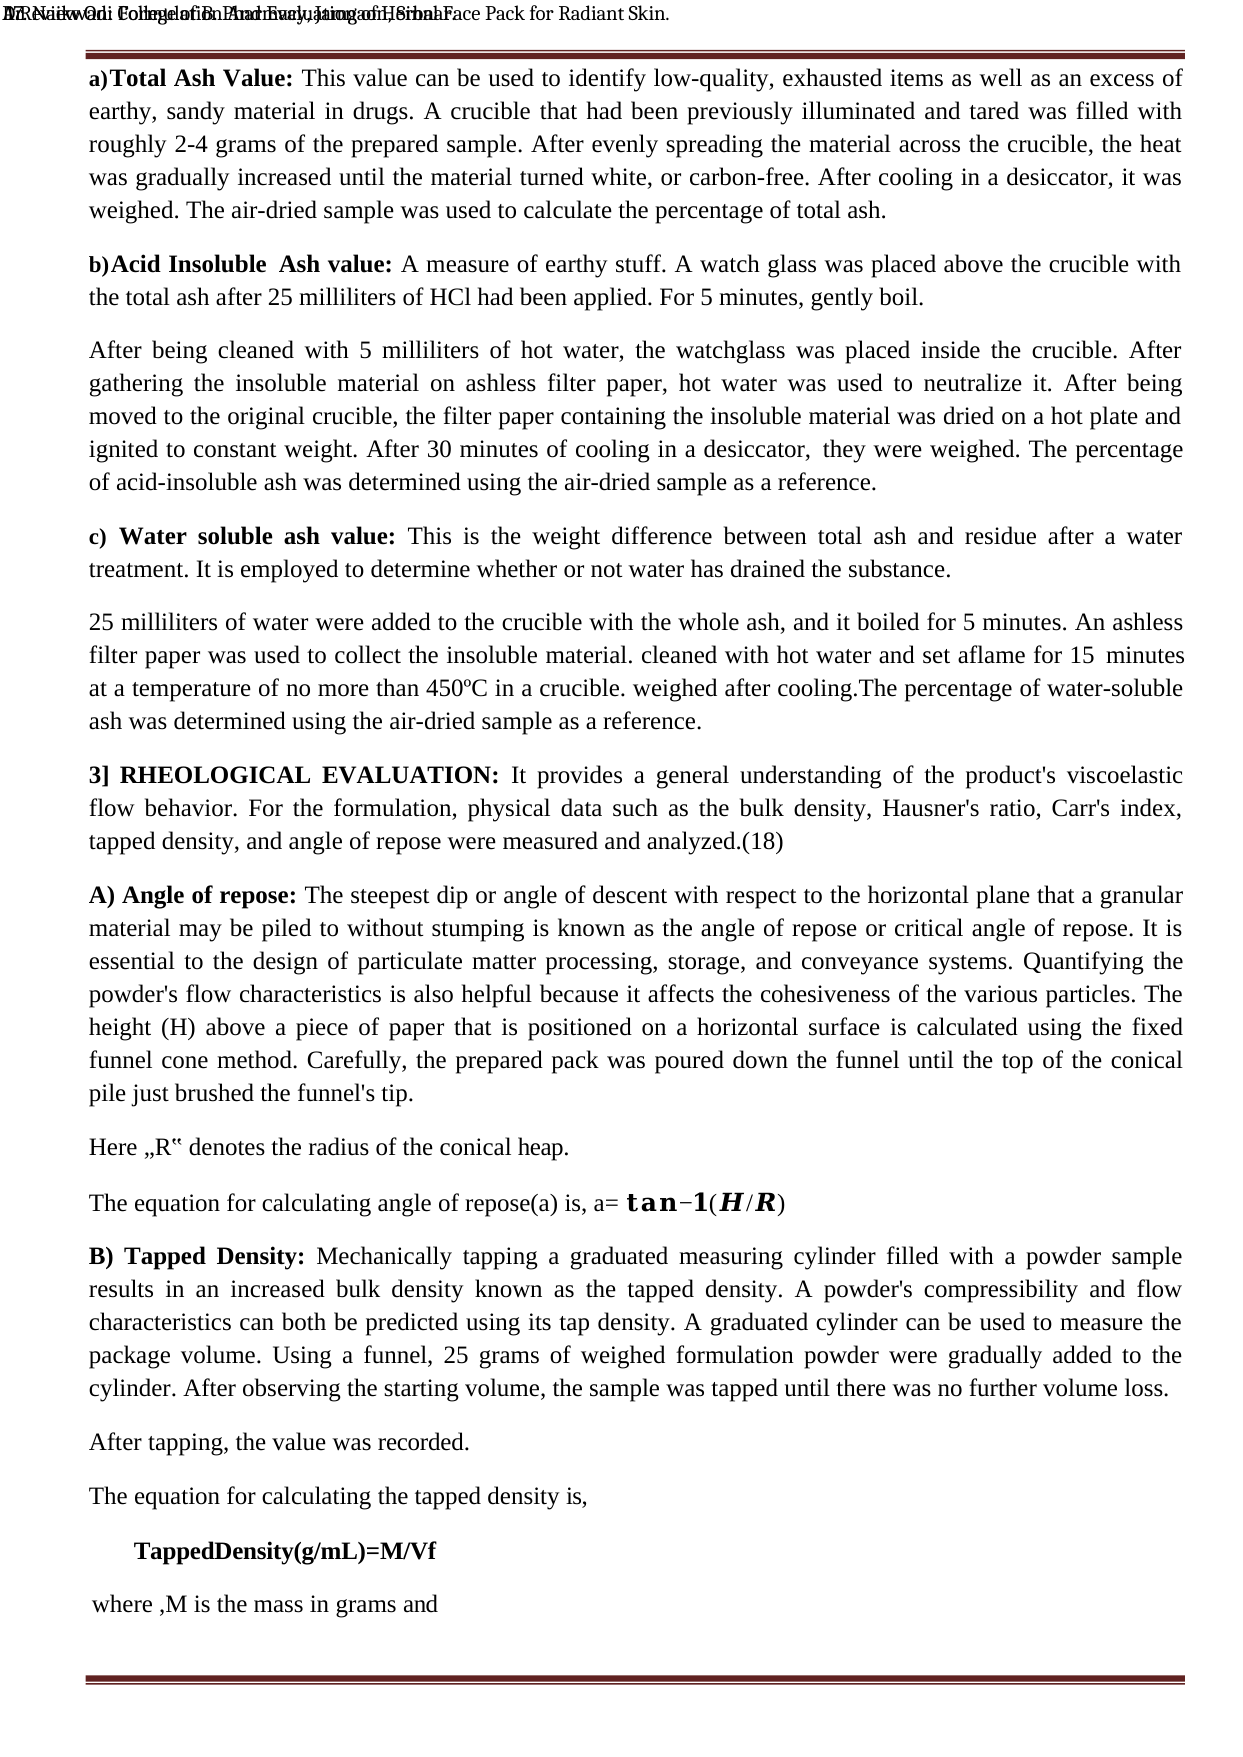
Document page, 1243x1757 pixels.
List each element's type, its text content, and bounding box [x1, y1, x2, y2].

list Water soluble ash value: This is the weight difference between total ash and residue after a water treatment. It is employed to determine whether or not water has drained the substance. [89, 521, 1183, 583]
list Tapped Density: Mechanically tapping a graduated measuring cylinder filled with a powder sample results in an increased bulk density known as the tapped density. A powder's compressibility and flow characteristics can both be predicted using its tap density. A graduated cylinder can be used to measure the package volume. Using a funnel, 25 grams of weighed formulation powder were gradually added to the cylinder. After observing the starting volume, the sample was tapped until there was no further volume loss. [89, 1241, 1183, 1402]
text After tapping, the value was recorded. [89, 1427, 1198, 1456]
text where ,M is the mass in grams and [89, 1589, 438, 1618]
list RHEOLOGICAL EVALUATION: It provides a general understanding of the product's viscoelastic flow behavior. For the formulation, physical data such as the bulk density, Hausner's ratio, Carr's index, tapped density, and angle of repose were measured and analyzed.(18) [89, 760, 1184, 855]
text 25 milliliters of water were added to the crucible with the whole ash, and it boiled for 5 minutes. An ashless filter paper was used to collect the insoluble material. cleaned with hot water and set aflame for 15 minutes at a temperature of no more than 450ºC in a crucible. weighed after cooling.The percentage of water-soluble ash was determined using the air-dried sample as a reference. [89, 607, 1185, 735]
text After being cleaned with 5 milliliters of hot water, the watchglass was placed inside the crucible. After gathering the insoluble material on ashless filter paper, hot water was used to neutralize it. After being moved to the original crucible, the filter paper containing the insoluble material was dried on a hot plate and ignited to constant weight. After 30 minutes of cooling in a desiccator, they were weighed. The percentage of acid-insoluble ash was determined using the air-dried sample as a reference. [89, 335, 1184, 496]
text Here „R‟ denotes the radius of the conical heap. [89, 1132, 1198, 1161]
text The equation for calculating angle of repose(a) is, a= 𝐭𝐚𝐧−𝟏(𝑯/𝑹) [89, 1186, 1198, 1216]
list Total Ash Value: This value can be used to identify low-quality, exhausted items as well as an excess of earthy, sandy material in drugs. A crucible that had been previously illuminated and tared was filled with roughly 2-4 grams of the prepared sample. After evenly spreading the material across the crucible, the heat was gradually increased until the material turned white, or carbon-free. After cooling in a desiccator, it was weighed. The air-dried sample was used to calculate the percentage of total ash. [89, 63, 1184, 224]
text TappedDensity(g/mL)=M/Vf [89, 1536, 436, 1565]
list Acid Insoluble Ash value: A measure of earthy stuff. A watch glass was placed above the crucible with the total ash after 25 milliliters of HCl had been applied. For 5 minutes, gently boil. [89, 249, 1183, 311]
text The equation for calculating the tapped density is, [89, 1481, 1198, 1510]
list Angle of repose: The steepest dip or angle of descent with respect to the horizontal plane that a granular material may be piled to without stumping is known as the angle of repose or critical angle of repose. It is essential to the design of particulate matter processing, storage, and conveyance systems. Quantifying the powder's flow characteristics is also helpful because it affects the cohesiveness of the various particles. The height (H) above a piece of paper that is positioned on a horizontal surface is calculated using the fixed funnel cone method. Carefully, the prepared pack was poured down the funnel until the top of the conical pile just brushed the funnel's tip. [89, 880, 1184, 1107]
